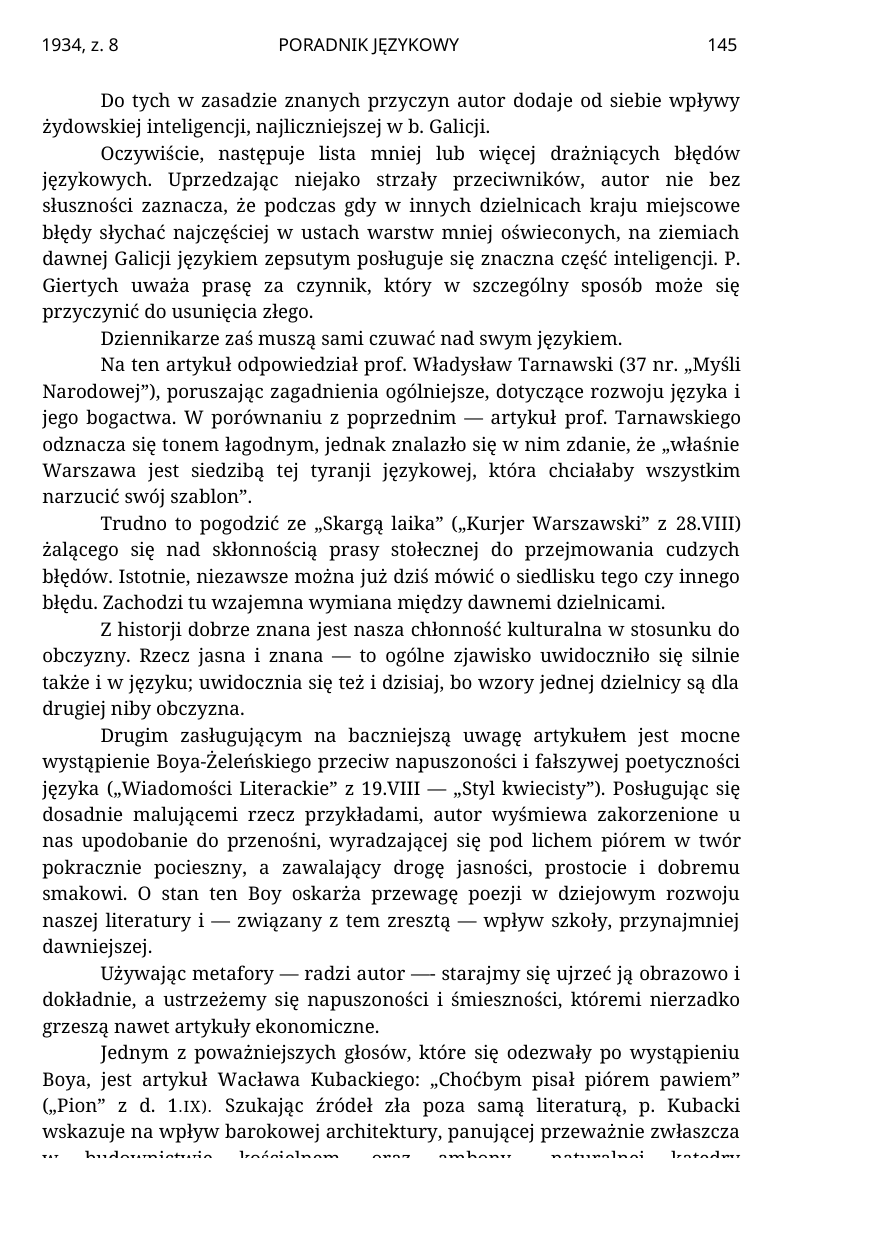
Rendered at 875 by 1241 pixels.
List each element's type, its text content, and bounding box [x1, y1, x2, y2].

text Drugim zasługującym na baczniejszą uwagę artykułem jest mocne wystąpienie Boya-Żeleńskiego przeciw napuszoności i fałszywej poetyczności języka („Wiadomości Literackie” z 19.VIII — „Styl kwiecisty”). Posługując się dosadnie malującemi rzecz przykładami, autor wyśmiewa zakorzenione u nas upodobanie do przenośni, wyradzającej się pod lichem piórem w twór pokracznie pocieszny, a zawalający drogę jasności, prostocie i dobremu smakowi. O stan ten Boy oskarża przewagę poezji w dziejowym rozwoju naszej literatury i — związany z tem zresztą — wpływ szkoły, przynajmniej dawniejszej. [42, 721, 741, 959]
text Na ten artykuł odpowiedział prof. Władysław Tarnawski (37 nr. „Myśli Narodowej”), poruszając zagadnienia ogólniejsze, dotyczące rozwoju języka i jego bogactwa. W porównaniu z poprzednim — artykuł prof. Tarnawskiego odznacza się tonem łagodnym, jednak znalazło się w nim zdanie, że „właśnie Warszawa jest siedzibą tej tyranji językowej, która chciałaby wszystkim narzucić swój szablon”. [42, 351, 741, 509]
text Trudno to pogodzić ze „Skargą laika” („Kurjer Warszawski” z 28.VIII) żalącego się nad skłonnością prasy stołecznej do przejmowania cudzych błędów. Istotnie, niezawsze można już dziś mówić o siedlisku tego czy innego błędu. Zachodzi tu wzajemna wymiana między dawnemi dzielnicami. [42, 509, 741, 615]
text Z historji dobrze znana jest nasza chłonność kulturalna w stosunku do obczyzny. Rzecz jasna i znana — to ogólne zjawisko uwidoczniło się silnie także i w języku; uwidocznia się też i dzisiaj, bo wzory jednej dzielnicy są dla drugiej niby obczyzna. [42, 615, 741, 721]
text Oczywiście, następuje lista mniej lub więcej drażniących błędów językowych. Uprzedzając niejako strzały przeciwników, autor nie bez słuszności zaznacza, że podczas gdy w innych dzielnicach kraju miejscowe błędy słychać najczęściej w ustach warstw mniej oświeconych, na ziemiach dawnej Galicji językiem zepsutym posługuje się znaczna część inteligencji. P. Giertych uważa prasę za czynnik, który w szczególny sposób może się przyczynić do usunięcia złego. [42, 139, 741, 324]
text Jednym z poważniejszych głosów, które się odezwały po wystąpieniu Boya, jest artykuł Wacława Kubackiego: „Choćbym pisał piórem pawiem” („Pion” z d. 1.IX). Szukając źródeł zła poza samą literaturą, p. Kubacki wskazuje na wpływ barokowej architektury, panującej przeważnie zwłaszcza w budownictwie kościelnem, oraz ambony, „naturalnej katedry krasomówstwa”. [42, 1038, 741, 1158]
text 1934, z. 8 [41, 37, 119, 54]
text Używając metafory — radzi autor —- starajmy się ujrzeć ją obrazowo i dokładnie, a ustrzeżemy się napuszoności i śmieszności, któremi nierzadko grzeszą nawet artykuły ekonomiczne. [42, 959, 741, 1038]
text 145 [707, 37, 738, 54]
text Dziennikarze zaś muszą sami czuwać nad swym językiem. [42, 324, 741, 351]
text Do tych w zasadzie znanych przyczyn autor dodaje od siebie wpływy żydowskiej inteligencji, najliczniejszej w b. Galicji. [42, 86, 741, 139]
text PORADNIK JĘZYKOWY [278, 37, 459, 54]
